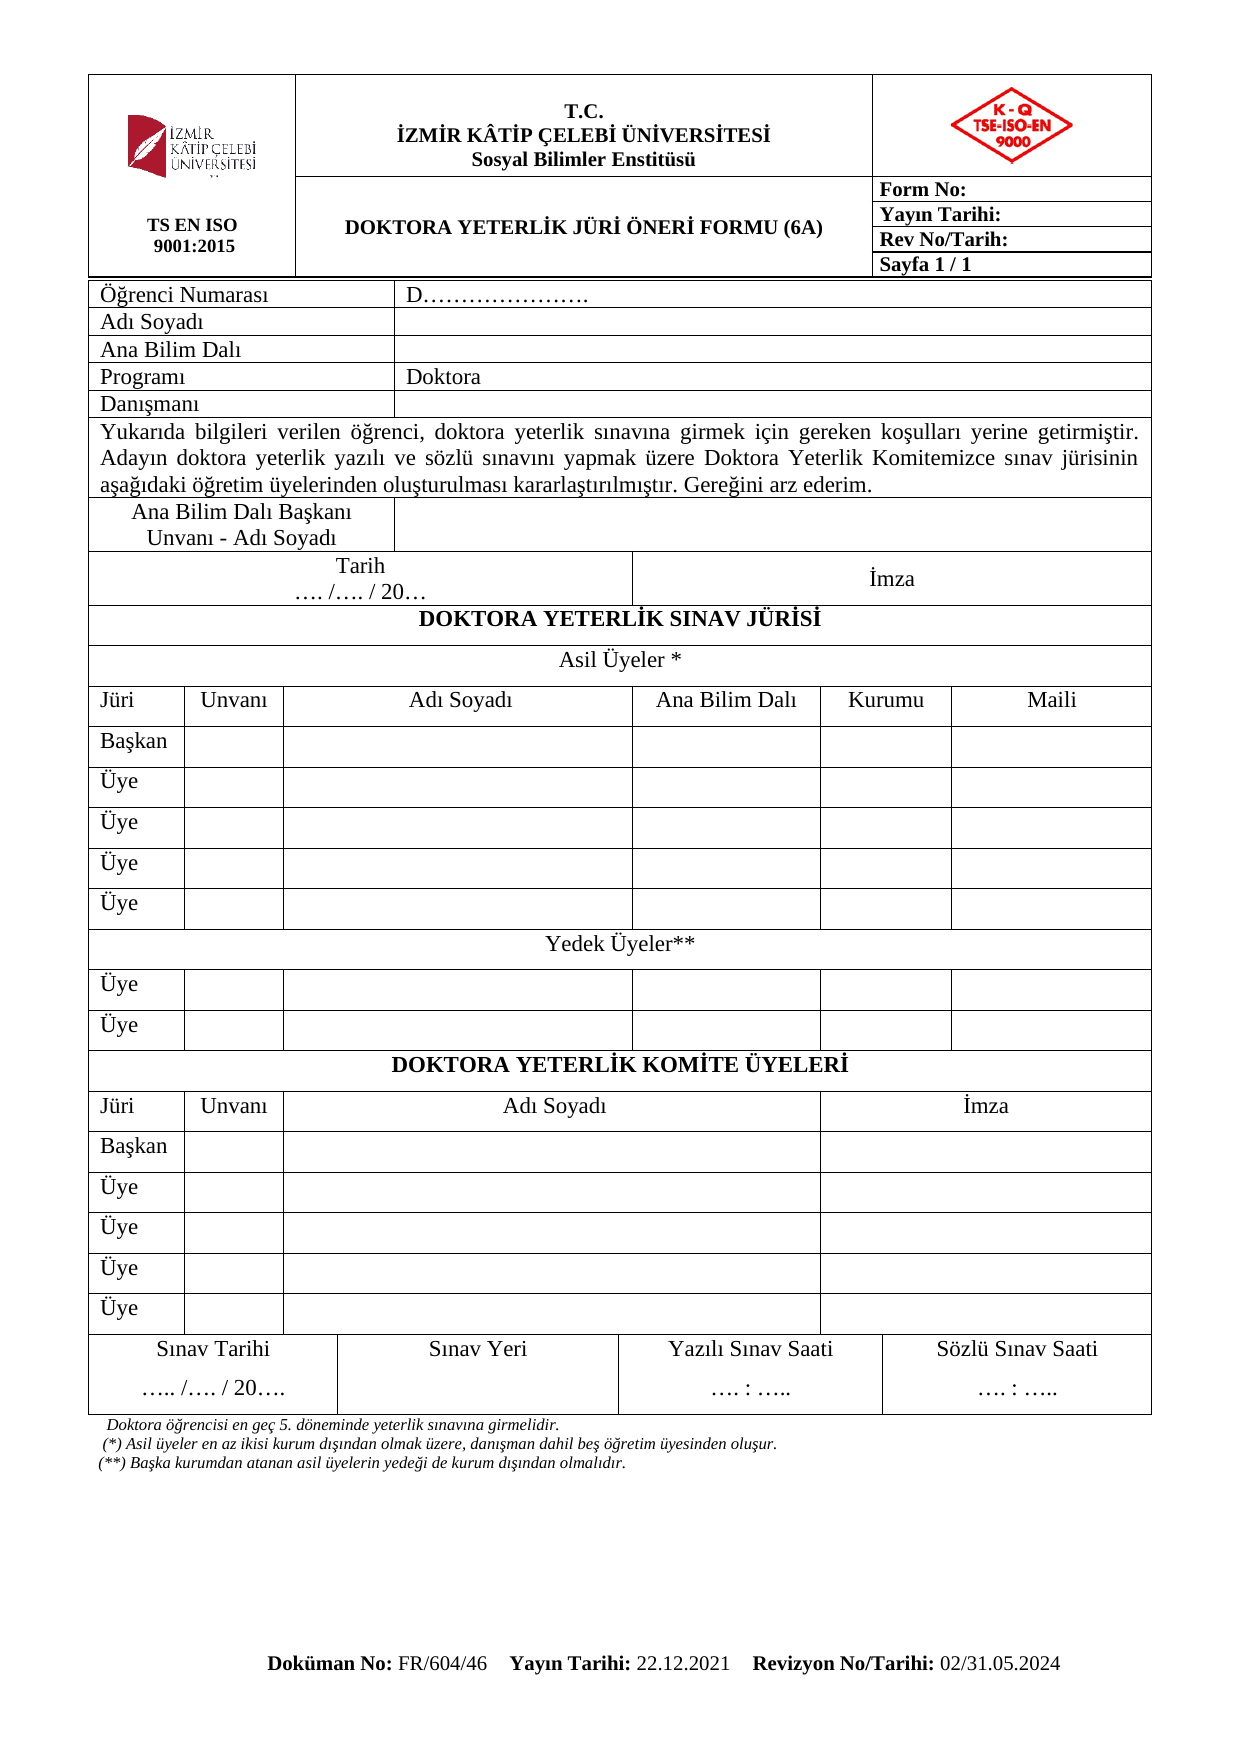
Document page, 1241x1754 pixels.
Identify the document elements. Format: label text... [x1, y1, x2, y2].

table_cell [284, 1011, 632, 1050]
table_cell [395, 391, 1151, 417]
table_cell [821, 727, 951, 767]
table_cell [821, 808, 951, 848]
table_cell Başkan [89, 1132, 184, 1172]
table_cell Maili [952, 687, 1151, 726]
table_cell [821, 1213, 1151, 1253]
table_cell [952, 849, 1151, 888]
table_cell [821, 1132, 1151, 1172]
table_cell [284, 1213, 820, 1253]
table_cell [284, 1173, 820, 1212]
table_cell [821, 889, 951, 929]
table_cell [284, 970, 632, 1010]
table_cell [284, 1254, 820, 1293]
table_cell [633, 849, 820, 888]
table_cell [185, 889, 283, 929]
table_cell [952, 889, 1151, 929]
table_cell Unvanı [185, 687, 283, 726]
table_cell [185, 1254, 283, 1293]
table_cell [395, 336, 1151, 362]
table_cell Ana Bilim Dalı [633, 687, 820, 726]
table_cell Üye [89, 970, 184, 1010]
table_cell [185, 1011, 283, 1050]
table_cell [284, 1294, 820, 1334]
table_cell [821, 1254, 1151, 1293]
table_cell İmza [633, 552, 1151, 604]
table_cell İmza [821, 1092, 1151, 1131]
table_cell Ana Bilim Dalı [89, 336, 394, 362]
table_cell [185, 849, 283, 888]
table_cell [185, 1213, 283, 1253]
table_header Öğrenci Numarası [89, 281, 394, 307]
table_cell [284, 849, 632, 888]
table_cell [185, 808, 283, 848]
table_cell Asil Üyeler * [89, 646, 1151, 686]
table_cell Doktora [395, 363, 1151, 389]
table_cell Sınav Tarihi ….. /…. / 20…. [89, 1335, 337, 1414]
table_cell [185, 1294, 283, 1334]
table_cell Üye [89, 849, 184, 888]
table_cell [284, 1132, 820, 1172]
table_cell [821, 1011, 951, 1050]
table_cell Kurumu [821, 687, 951, 726]
table_cell [185, 1173, 283, 1212]
table_cell [952, 970, 1151, 1010]
table_cell [952, 768, 1151, 807]
table_cell [284, 889, 632, 929]
table_cell [185, 970, 283, 1010]
table_cell [633, 970, 820, 1010]
table_cell [185, 768, 283, 807]
table_cell Yukarıda bilgileri verilen öğrenci, doktora yeterlik sınavına girmek için gereken koşulları yerine getirmiştir. Adayın doktora yeterlik yazılı ve sözlü sınavını yapmak üzere Doktora Yeterlik Komitemizce sınav jürisinin aşağıdaki öğretim üyelerinden oluşturulması kararlaştırılmıştır. Gereğini arz ederim. [89, 418, 1151, 497]
table_cell Üye [89, 768, 184, 807]
table_cell [821, 970, 951, 1010]
table_cell Tarih …. /…. / 20… [89, 552, 632, 604]
table_cell Programı [89, 363, 394, 389]
table_cell [952, 808, 1151, 848]
table_cell Yedek Üyeler** [89, 930, 1151, 969]
table_cell Adı Soyadı [89, 308, 394, 335]
table_cell [284, 727, 632, 767]
table_cell Üye [89, 1173, 184, 1212]
table_cell [821, 849, 951, 888]
picture [950, 87, 1073, 164]
table_cell [633, 768, 820, 807]
table_cell [284, 768, 632, 807]
table_cell [633, 727, 820, 767]
table_cell Adı Soyadı [284, 687, 632, 726]
table_cell [395, 498, 1151, 551]
table_cell Unvanı [185, 1092, 283, 1131]
table_cell Üye [89, 1294, 184, 1334]
table_cell Adı Soyadı [284, 1092, 820, 1131]
picture [115, 105, 272, 193]
table_cell DOKTORA YETERLİK SINAV JÜRİSİ [89, 606, 1151, 645]
text (*) Asil üyeler en az ikisi kurum dışından olmak üzere, danışman dahil beş öğretim üyesinden oluşur. [15, 1434, 1152, 1453]
table_cell [633, 889, 820, 929]
table_cell Ana Bilim Dalı Başkanı Unvanı - Adı Soyadı [89, 498, 394, 551]
table_cell Yazılı Sınav Saati …. : ….. [619, 1335, 882, 1414]
table_cell Sözlü Sınav Saati …. : ….. [883, 1335, 1151, 1414]
table_cell Üye [89, 1213, 184, 1253]
table_cell Üye [89, 889, 184, 929]
table_cell [185, 1132, 283, 1172]
table_cell Jüri [89, 1092, 184, 1131]
table_cell Üye [89, 808, 184, 848]
table_cell Danışmanı [89, 391, 394, 417]
table_cell DOKTORA YETERLİK KOMİTE ÜYELERİ [89, 1051, 1151, 1091]
table_cell [395, 308, 1151, 335]
table_cell [633, 1011, 820, 1050]
table_cell [284, 808, 632, 848]
table_cell [821, 768, 951, 807]
table_cell [185, 727, 283, 767]
table_cell [821, 1294, 1151, 1334]
table_cell Jüri [89, 687, 184, 726]
table_cell Sınav Yeri [338, 1335, 618, 1414]
table_cell Başkan [89, 727, 184, 767]
table_cell [952, 1011, 1151, 1050]
table_cell [633, 808, 820, 848]
table_header D…………………. [395, 281, 1151, 307]
text (**) Başka kurumdan atanan asil üyelerin yedeği de kurum dışından olmalıdır. [15, 1453, 1152, 1472]
table_cell Üye [89, 1254, 184, 1293]
table_cell Üye [89, 1011, 184, 1050]
table_cell [952, 727, 1151, 767]
text Doktora öğrencisi en geç 5. döneminde yeterlik sınavına girmelidir. [15, 1415, 1152, 1434]
table_cell [821, 1173, 1151, 1212]
